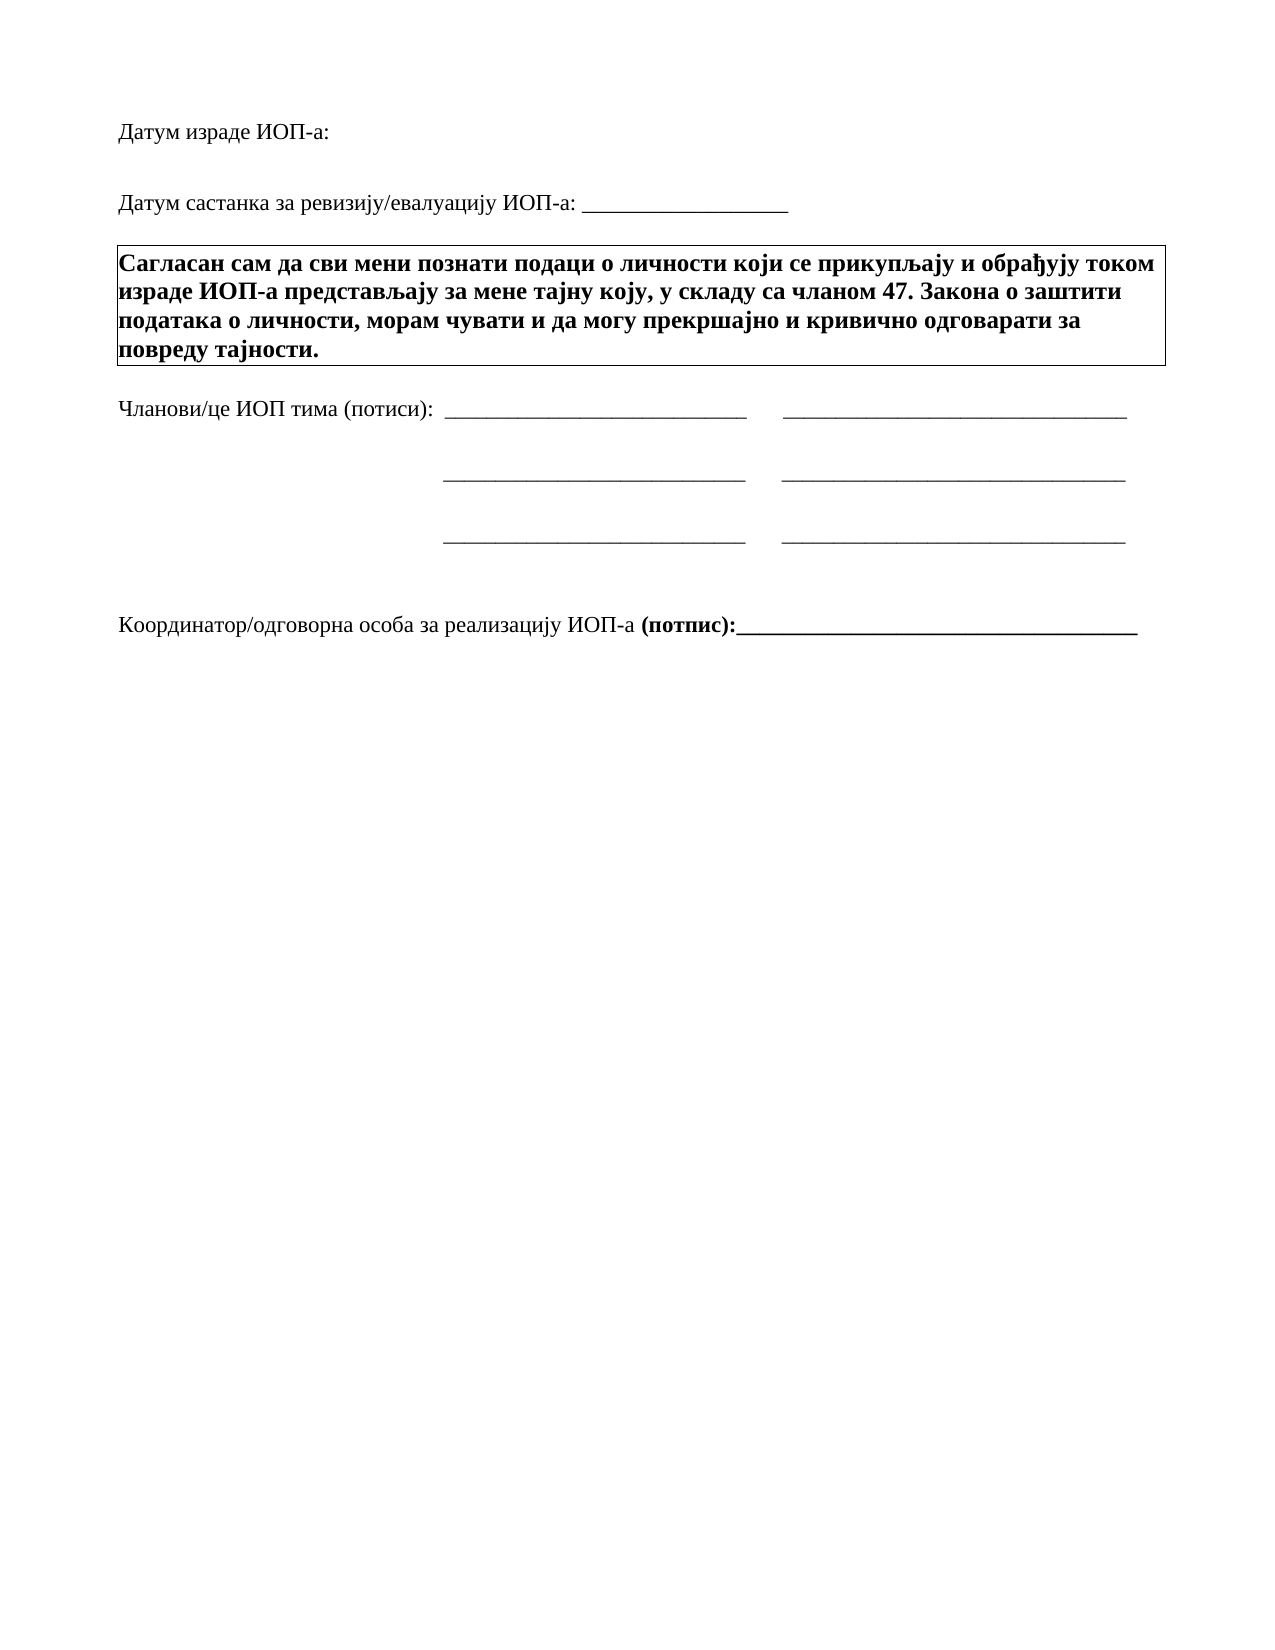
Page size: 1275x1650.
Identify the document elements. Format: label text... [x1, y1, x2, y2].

text _____________________________ _________________________________ [118, 522, 1157, 546]
text Координатор/одговорна особа за реализацију ИОП-а (потпис):___________________________________ [118, 612, 1157, 638]
text Чланови/це ИОП тима (потиси): _____________________________ _________________________________ [118, 395, 1157, 421]
text Сагласан сам да сви мени познати подаци о личности који се прикупљају и обрађују током израде ИОП-а представљају за мене тајну коју, у складу са чланом 47. Закона о заштити података о личности, морам чувати и да могу прекршајно и кривично одговарати за повреду тајности. [118, 246, 1165, 365]
text _____________________________ _________________________________ [118, 460, 1157, 484]
text Датум састанка за ревизију/евалуацију ИОП-а: __________________ [118, 189, 1157, 215]
text Датум израде ИОП-а: [118, 118, 1157, 144]
